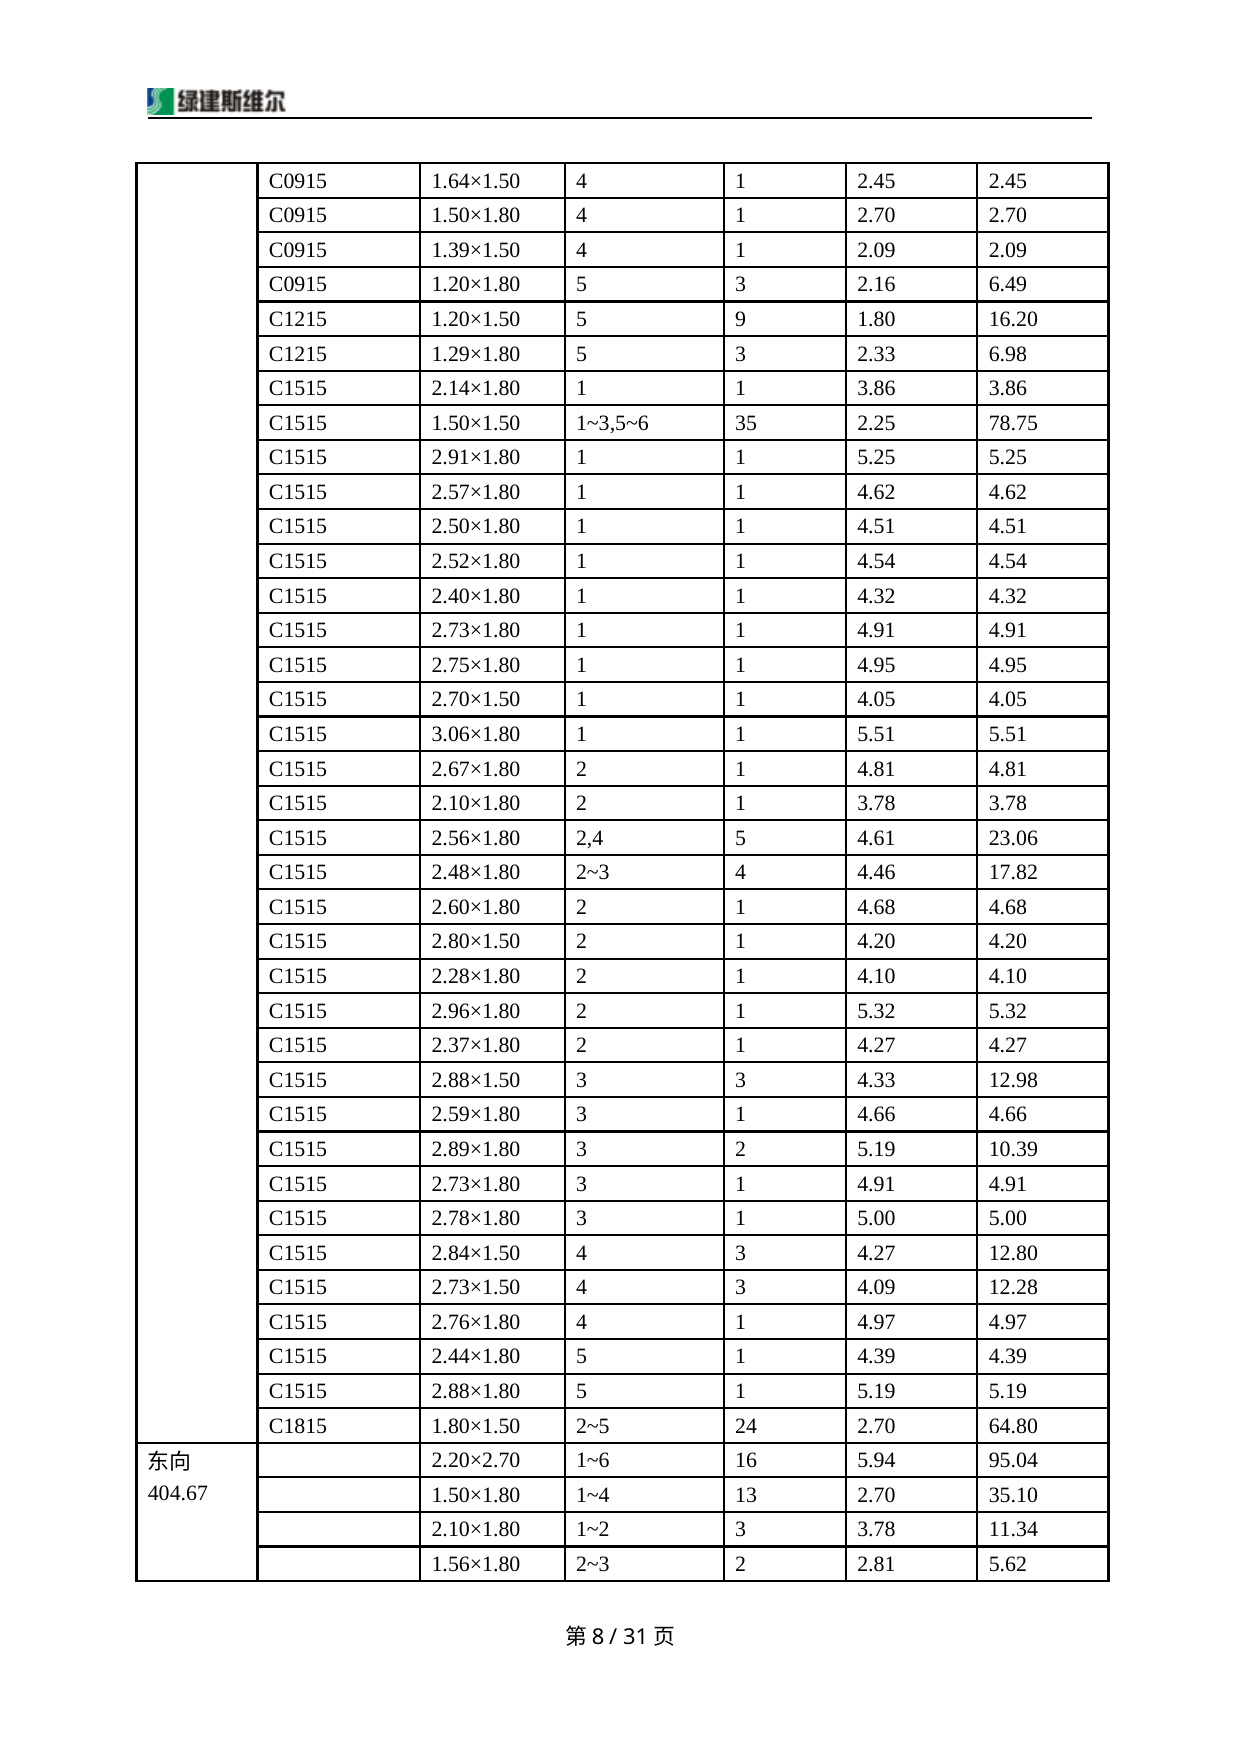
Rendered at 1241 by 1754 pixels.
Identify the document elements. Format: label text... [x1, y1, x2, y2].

table_cell 4.27 [847, 1029, 976, 1061]
table_cell 9 [725, 303, 845, 335]
table_cell C1515 [259, 925, 419, 957]
table_cell 4 [566, 1271, 723, 1303]
table_cell 2 [566, 787, 723, 819]
table_cell 2 [566, 890, 723, 923]
table_cell 4 [566, 233, 723, 266]
table_cell 2.73×1.80 [421, 1167, 564, 1199]
table_cell 2 [566, 994, 723, 1027]
table_cell C1515 [259, 1029, 419, 1061]
table_cell 2.45 [847, 164, 976, 197]
table_cell 1.80×1.50 [421, 1409, 564, 1442]
table_cell 13 [725, 1478, 845, 1511]
table_cell 1.56×1.80 [421, 1548, 564, 1580]
table_cell 1 [725, 233, 845, 266]
table_cell 4.68 [847, 890, 976, 923]
table_cell C1515 [259, 683, 419, 715]
table_cell 1.20×1.50 [421, 303, 564, 335]
table_cell 4.05 [978, 683, 1107, 715]
table_cell 4.20 [847, 925, 976, 957]
table_cell 4.68 [978, 890, 1107, 923]
table_cell 2,4 [566, 821, 723, 854]
table_cell 2.16 [847, 268, 976, 300]
table_cell 1.64×1.50 [421, 164, 564, 197]
table_cell 2.09 [978, 233, 1107, 266]
table_cell 4.54 [978, 545, 1107, 577]
table_cell C1515 [259, 856, 419, 888]
table_cell 1 [725, 1167, 845, 1199]
table_cell 5.25 [847, 441, 976, 473]
table_cell 3.78 [847, 1513, 976, 1545]
table_cell 4.66 [847, 1098, 976, 1130]
table_cell 2.50×1.80 [421, 510, 564, 542]
table_cell 2.73×1.50 [421, 1271, 564, 1303]
table_cell 3 [725, 1271, 845, 1303]
table_cell C0915 [259, 233, 419, 266]
table_cell [259, 1513, 419, 1545]
table_cell C1515 [259, 1236, 419, 1269]
table_cell 1 [566, 475, 723, 508]
table_cell 2.59×1.80 [421, 1098, 564, 1130]
table_cell C1515 [259, 960, 419, 992]
table_cell 1 [725, 441, 845, 473]
table_cell 2.20×2.70 [421, 1444, 564, 1476]
table_cell 1.50×1.80 [421, 1478, 564, 1511]
table_cell 5 [725, 821, 845, 854]
table_cell 4.54 [847, 545, 976, 577]
table_cell 2.57×1.80 [421, 475, 564, 508]
table_cell C1515 [259, 1340, 419, 1372]
table_cell 5 [566, 303, 723, 335]
table_cell 4.91 [847, 1167, 976, 1199]
table_cell 3.06×1.80 [421, 718, 564, 750]
table_cell 11.34 [978, 1513, 1107, 1545]
table_cell 1.29×1.80 [421, 337, 564, 369]
table_cell 4.46 [847, 856, 976, 888]
table_cell C1515 [259, 1375, 419, 1407]
table_cell 1 [725, 372, 845, 404]
table_cell 4.62 [978, 475, 1107, 508]
table_cell 1 [725, 1305, 845, 1338]
table_cell C1515 [259, 718, 419, 750]
table_cell 35.10 [978, 1478, 1107, 1511]
table_cell 4.39 [978, 1340, 1107, 1372]
table_cell 3 [725, 1513, 845, 1545]
table_cell 3 [566, 1098, 723, 1130]
table_cell 1 [725, 787, 845, 819]
table_cell 3 [566, 1063, 723, 1096]
table_cell 2.76×1.80 [421, 1305, 564, 1338]
table_cell 2.48×1.80 [421, 856, 564, 888]
table_cell C1515 [259, 372, 419, 404]
table_cell 2.14×1.80 [421, 372, 564, 404]
table_cell 1 [566, 510, 723, 542]
table_cell 1 [725, 683, 845, 715]
table_cell [259, 1444, 419, 1476]
table_cell 2.75×1.80 [421, 648, 564, 681]
picture [147, 88, 289, 115]
table_cell C1515 [259, 614, 419, 646]
table_cell 1 [725, 752, 845, 784]
table_cell 4.91 [978, 614, 1107, 646]
table_cell 4.62 [847, 475, 976, 508]
table_cell 1 [566, 683, 723, 715]
table_cell 2.10×1.80 [421, 1513, 564, 1545]
table_cell 24 [725, 1409, 845, 1442]
table_cell 3 [725, 1063, 845, 1096]
table_cell 3 [566, 1167, 723, 1199]
table_cell 5 [566, 337, 723, 369]
table_cell 2 [566, 752, 723, 784]
table_cell 23.06 [978, 821, 1107, 854]
table_cell 4.91 [847, 614, 976, 646]
table_cell 3 [725, 1236, 845, 1269]
table_cell 16.20 [978, 303, 1107, 335]
table_cell 2.70 [978, 199, 1107, 231]
table_cell C1515 [259, 1098, 419, 1130]
table_cell 2.78×1.80 [421, 1202, 564, 1234]
table_cell 6.49 [978, 268, 1107, 300]
table_cell 2 [566, 925, 723, 957]
table_cell 35 [725, 406, 845, 439]
table_cell 2.45 [978, 164, 1107, 197]
table_cell 6.98 [978, 337, 1107, 369]
table_cell 2.33 [847, 337, 976, 369]
table_cell 东向 404.67 [138, 1444, 256, 1580]
table_cell C1515 [259, 406, 419, 439]
table_cell 5.00 [847, 1202, 976, 1234]
table_cell 4.97 [978, 1305, 1107, 1338]
table_cell C1515 [259, 1063, 419, 1096]
table_cell 1 [725, 1375, 845, 1407]
table_cell C1515 [259, 821, 419, 854]
table_cell 4 [566, 1236, 723, 1269]
table_cell 2.80×1.50 [421, 925, 564, 957]
table_cell 1 [725, 579, 845, 612]
table_cell 2.88×1.80 [421, 1375, 564, 1407]
table_cell 5.62 [978, 1548, 1107, 1580]
table_cell 3.86 [847, 372, 976, 404]
table_cell 2.09 [847, 233, 976, 266]
table_cell C1515 [259, 1305, 419, 1338]
table_cell C1515 [259, 787, 419, 819]
table_cell 4.81 [978, 752, 1107, 784]
table_cell C1515 [259, 1133, 419, 1165]
table_cell C1515 [259, 994, 419, 1027]
table_cell C0915 [259, 164, 419, 197]
table_cell 2.96×1.80 [421, 994, 564, 1027]
table_cell 2 [725, 1133, 845, 1165]
table_cell 17.82 [978, 856, 1107, 888]
table_cell 2.37×1.80 [421, 1029, 564, 1061]
table_cell 1 [566, 545, 723, 577]
table_cell 2.88×1.50 [421, 1063, 564, 1096]
table_cell 95.04 [978, 1444, 1107, 1476]
table_cell 4.61 [847, 821, 976, 854]
table_cell 5 [566, 1340, 723, 1372]
table_cell 2~3 [566, 856, 723, 888]
table_cell C1515 [259, 1167, 419, 1199]
table_cell C1515 [259, 441, 419, 473]
table_cell 3.86 [978, 372, 1107, 404]
table_cell 4.05 [847, 683, 976, 715]
table_cell 2 [566, 1029, 723, 1061]
table_cell 4 [566, 164, 723, 197]
table_cell 4.20 [978, 925, 1107, 957]
table_cell 1.20×1.80 [421, 268, 564, 300]
table_cell 4.27 [978, 1029, 1107, 1061]
table_cell 1 [725, 199, 845, 231]
table_cell 2.70×1.50 [421, 683, 564, 715]
table_cell 64.80 [978, 1409, 1107, 1442]
table_cell 4.95 [847, 648, 976, 681]
table_cell C1815 [259, 1409, 419, 1442]
table_cell 5 [566, 1375, 723, 1407]
table_cell C1515 [259, 1271, 419, 1303]
table_cell 5.94 [847, 1444, 976, 1476]
table_cell 2.91×1.80 [421, 441, 564, 473]
table_cell 4.10 [978, 960, 1107, 992]
table_cell 2.28×1.80 [421, 960, 564, 992]
table_cell 1 [566, 648, 723, 681]
table_cell 2.70 [847, 1478, 976, 1511]
table_cell 2.89×1.80 [421, 1133, 564, 1165]
table_cell 1 [725, 648, 845, 681]
table_cell C1215 [259, 337, 419, 369]
table_cell 4.09 [847, 1271, 976, 1303]
table_cell 1 [566, 614, 723, 646]
table_cell [259, 1478, 419, 1511]
table_cell 4.33 [847, 1063, 976, 1096]
table_cell 4.27 [847, 1236, 976, 1269]
table_cell 2.81 [847, 1548, 976, 1580]
table_cell 2~5 [566, 1409, 723, 1442]
table_cell 4.10 [847, 960, 976, 992]
table_cell C0915 [259, 199, 419, 231]
table_cell 2.10×1.80 [421, 787, 564, 819]
table_cell 1.80 [847, 303, 976, 335]
table_cell 1 [725, 960, 845, 992]
table_cell C1515 [259, 752, 419, 784]
table_cell 4.95 [978, 648, 1107, 681]
table_cell 3 [725, 337, 845, 369]
table_cell 1~2 [566, 1513, 723, 1545]
table_cell 4 [725, 856, 845, 888]
table_cell 3 [566, 1133, 723, 1165]
table_cell 2.70 [847, 1409, 976, 1442]
table_cell 2~3 [566, 1548, 723, 1580]
table_cell 1 [566, 441, 723, 473]
table_cell 5.51 [847, 718, 976, 750]
table_cell 1 [566, 372, 723, 404]
table_cell 1 [725, 1098, 845, 1130]
table_cell 12.28 [978, 1271, 1107, 1303]
table_cell 5.51 [978, 718, 1107, 750]
table_cell 2.70 [847, 199, 976, 231]
table_cell 4.81 [847, 752, 976, 784]
table_cell C1515 [259, 579, 419, 612]
table_cell 4.51 [847, 510, 976, 542]
table_cell 1~6 [566, 1444, 723, 1476]
table_cell 4.91 [978, 1167, 1107, 1199]
table_cell 5.25 [978, 441, 1107, 473]
table_cell 1 [566, 579, 723, 612]
table_cell 4.66 [978, 1098, 1107, 1130]
table_cell 1.50×1.80 [421, 199, 564, 231]
table_cell 1 [725, 994, 845, 1027]
table_cell 1 [725, 925, 845, 957]
table_cell 1 [725, 164, 845, 197]
table_cell 78.75 [978, 406, 1107, 439]
table_cell 2.73×1.80 [421, 614, 564, 646]
table_cell 2.84×1.50 [421, 1236, 564, 1269]
table_cell 1 [725, 890, 845, 923]
table_cell C1215 [259, 303, 419, 335]
table_cell 1 [725, 718, 845, 750]
table_cell C1515 [259, 1202, 419, 1234]
table_cell 3 [566, 1202, 723, 1234]
table_cell 4.32 [978, 579, 1107, 612]
table_cell C1515 [259, 475, 419, 508]
table_cell 4.51 [978, 510, 1107, 542]
table_cell 2.56×1.80 [421, 821, 564, 854]
table_cell 2.44×1.80 [421, 1340, 564, 1372]
table_cell 3.78 [847, 787, 976, 819]
table_cell 2.25 [847, 406, 976, 439]
table_cell 3.78 [978, 787, 1107, 819]
table_cell 12.80 [978, 1236, 1107, 1269]
table_cell 1.39×1.50 [421, 233, 564, 266]
table_cell 1~4 [566, 1478, 723, 1511]
table_cell 5.19 [847, 1133, 976, 1165]
table_cell 1 [725, 1202, 845, 1234]
table_cell 1~3,5~6 [566, 406, 723, 439]
table_cell 5 [566, 268, 723, 300]
table_cell 1 [725, 1340, 845, 1372]
table_cell 4.32 [847, 579, 976, 612]
table_cell C1515 [259, 890, 419, 923]
table_cell 2 [725, 1548, 845, 1580]
table_cell 4.39 [847, 1340, 976, 1372]
table_cell 4 [566, 1305, 723, 1338]
table_cell 1 [725, 545, 845, 577]
table_cell 4 [566, 199, 723, 231]
table_cell 5.19 [978, 1375, 1107, 1407]
table_cell 5.00 [978, 1202, 1107, 1234]
table_cell 5.32 [978, 994, 1107, 1027]
table_cell C1515 [259, 510, 419, 542]
table_cell 16 [725, 1444, 845, 1476]
table_cell 5.32 [847, 994, 976, 1027]
table_cell 1 [725, 614, 845, 646]
table_cell C1515 [259, 648, 419, 681]
table_cell 4.97 [847, 1305, 976, 1338]
table_cell 10.39 [978, 1133, 1107, 1165]
table_cell 1 [725, 475, 845, 508]
table_cell 3 [725, 268, 845, 300]
table_cell 1.50×1.50 [421, 406, 564, 439]
table_cell 12.98 [978, 1063, 1107, 1096]
table_cell 1 [566, 718, 723, 750]
table_cell 5.19 [847, 1375, 976, 1407]
table_cell 1 [725, 510, 845, 542]
table_cell 1 [725, 1029, 845, 1061]
table_cell C1515 [259, 545, 419, 577]
table_cell [259, 1548, 419, 1580]
table_cell C0915 [259, 268, 419, 300]
table_cell 2.60×1.80 [421, 890, 564, 923]
table_cell 2.52×1.80 [421, 545, 564, 577]
table_cell 2.40×1.80 [421, 579, 564, 612]
table_cell 2.67×1.80 [421, 752, 564, 784]
table_cell 2 [566, 960, 723, 992]
